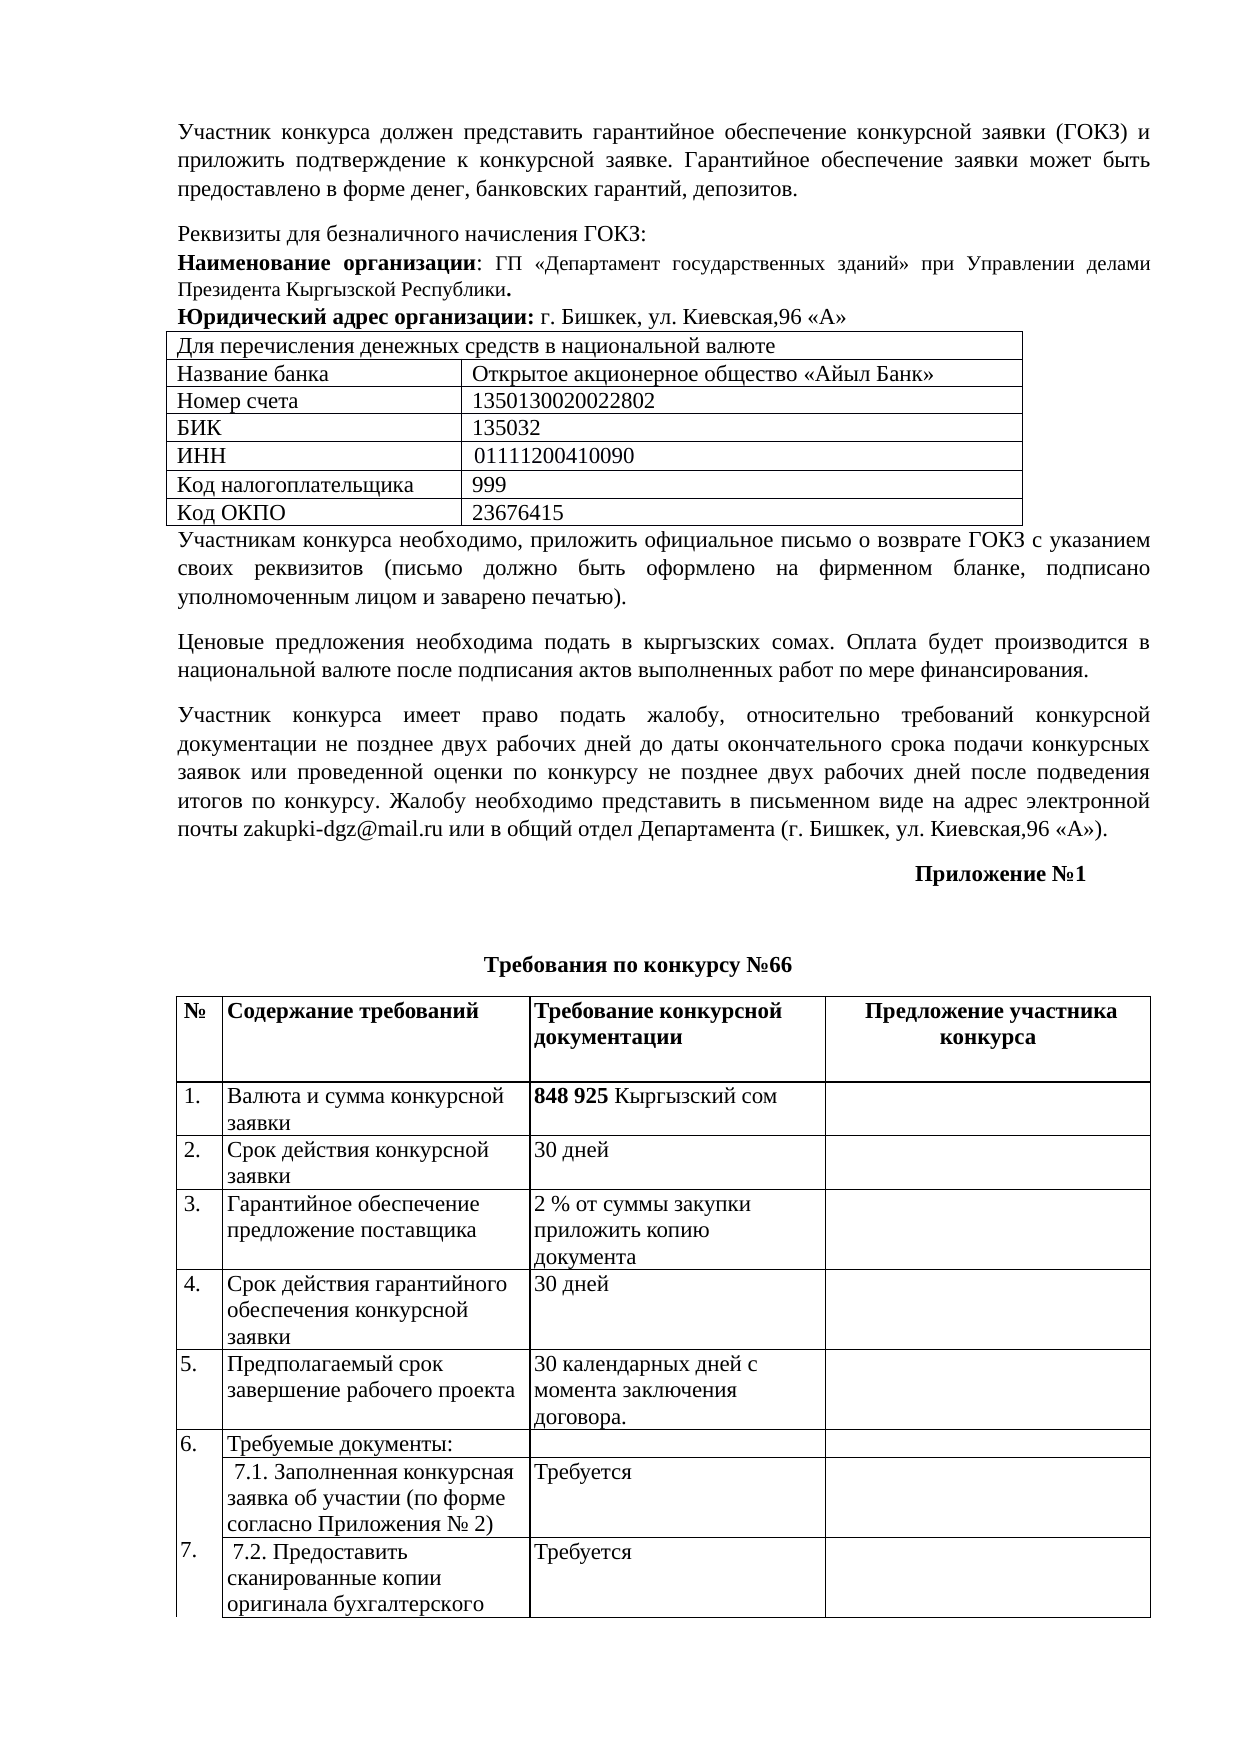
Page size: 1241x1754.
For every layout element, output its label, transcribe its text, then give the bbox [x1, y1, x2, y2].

table_header Требование конкурсной документации [531, 997, 825, 1081]
text Ценовые предложения необходима подать в кыргызских сомах. Оплата будет производится в национальной валюте после подписания актов выполненных работ по мере финансирования. [177, 628, 1152, 683]
table_cell [826, 1350, 1150, 1429]
table_cell 1. [177, 1083, 222, 1135]
table_cell [826, 1190, 1150, 1269]
table_cell 6. 7. 8. 9. 10. 11. [177, 1430, 222, 1617]
text Участникам конкурса необходимо, приложить официальное письмо о возврате ГОКЗ с указанием своих реквизитов (письмо должно быть оформлено на фирменном бланке, подписано уполномоченным лицом и заварено печатью). [177, 526, 1152, 609]
table_cell 1350130020022802 [462, 387, 1022, 413]
table_cell 135032 [462, 414, 1022, 441]
table_cell Открытое акционерное общество «Айыл Банк» [462, 360, 1022, 386]
table_cell 999 [462, 471, 1022, 498]
table_cell Требуемые документы: [223, 1430, 529, 1457]
table_cell 2 % от суммы закупки приложить копию документа [531, 1190, 825, 1269]
table_cell 23676415 [462, 499, 1022, 525]
table_cell Код ОКПО [167, 499, 461, 525]
table_cell Номер счета [167, 387, 461, 413]
text Приложение №1 [177, 860, 1152, 887]
table_cell Срок действия конкурсной заявки [223, 1136, 529, 1189]
table_header Содержание требований [223, 997, 529, 1081]
text Участник конкурса должен представить гарантийное обеспечение конкурсной заявки (ГОКЗ) и приложить подтверждение к конкурсной заявке. Гарантийное обеспечение заявки может быть предоставлено в форме денег, банковских гарантий, депозитов. [177, 118, 1152, 201]
table_cell [826, 1458, 1150, 1537]
table_cell Срок действия гарантийного обеспечения конкурсной заявки [223, 1270, 529, 1349]
table_cell [826, 1538, 1150, 1617]
table_header № [177, 997, 222, 1081]
table_cell 7.1. Заполненная конкурсная заявка об участии (по форме согласно Приложения № 2) [223, 1458, 529, 1537]
table_cell 30 дней [531, 1270, 825, 1349]
table_cell 848 925 Кыргызский сом [531, 1083, 825, 1135]
table_cell Код налогоплательщика [167, 471, 461, 498]
table_cell 30 календарных дней с момента заключения договора. [531, 1350, 825, 1429]
table_cell 5. [177, 1350, 222, 1429]
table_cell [223, 1538, 529, 1617]
table_cell ИНН [167, 442, 461, 470]
text Требования по конкурсу №66 [472, 951, 1152, 977]
table_cell [826, 1430, 1150, 1457]
table_cell [826, 1083, 1150, 1135]
table_cell 01111200410090 [462, 442, 1022, 470]
table_cell 4. [177, 1270, 222, 1349]
text Юридический адрес организации: г. Бишкек, ул. Киевская,96 «А» [177, 303, 1152, 329]
table_header Для перечисления денежных средств в национальной валюте [167, 332, 1022, 358]
table_cell Валюта и сумма конкурсной заявки [223, 1083, 529, 1135]
text Наименование организации: ГП «Департамент государственных зданий» при Управлении делами Президента Кыргызской Республики. [177, 248, 1152, 301]
table_cell 30 дней [531, 1136, 825, 1189]
table_cell БИК [167, 414, 461, 441]
table_cell [826, 1136, 1150, 1189]
text Реквизиты для безналичного начисления ГОКЗ: [177, 220, 1152, 246]
table_cell Предполагаемый срок завершение рабочего проекта [223, 1350, 529, 1429]
text Участник конкурса имеет право подать жалобу, относительно требований конкурсной документации не позднее двух рабочих дней до даты окончательного срока подачи конкурсных заявок или проведенной оценки по конкурсу не позднее двух рабочих дней после подведения итогов по конкурсу. Жалобу необходимо представить в письменном виде на адрес электронной почты zakupki-dgz@mail.ru или в общий отдел Департамента (г. Бишкек, ул. Киевская,96 «А»). [177, 702, 1152, 842]
table_cell Требуется [531, 1458, 825, 1537]
table_cell Требуется [531, 1538, 825, 1617]
table_cell [531, 1430, 825, 1457]
table_cell Гарантийное обеспечение предложение поставщика [223, 1190, 529, 1269]
table_cell Название банка [167, 360, 461, 386]
table_header Предложение участника конкурса [826, 997, 1150, 1081]
table_cell 3. [177, 1190, 222, 1269]
table_cell 2. [177, 1136, 222, 1189]
table_cell [826, 1270, 1150, 1349]
